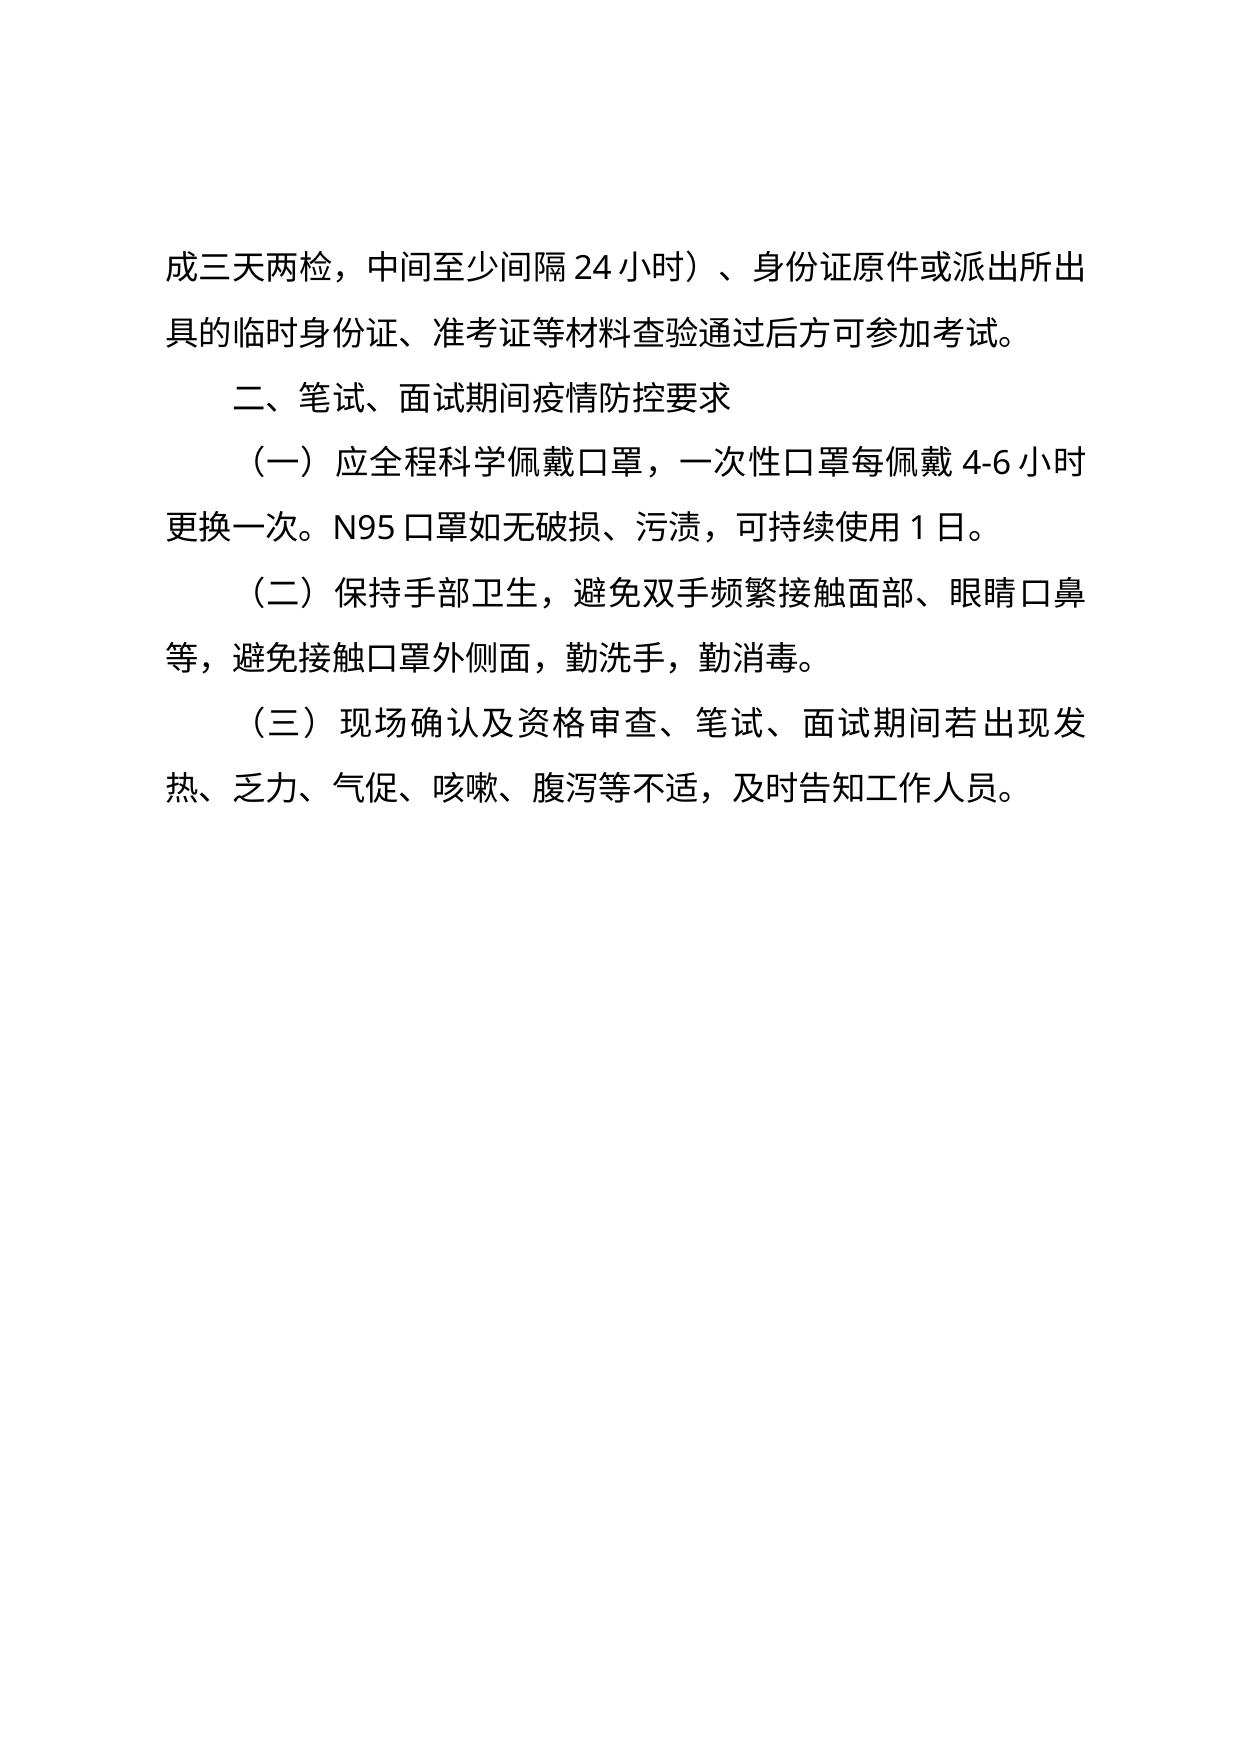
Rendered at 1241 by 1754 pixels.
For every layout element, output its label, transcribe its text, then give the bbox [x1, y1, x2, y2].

text （三）现场确认及资格审查、笔试、面试期间若出现发热、乏力、气促、咳嗽、腹泻等不适，及时告知工作人员。 [165, 688, 1087, 818]
text 二、笔试、面试期间疫情防控要求 [165, 363, 1087, 428]
list （二）保持手部卫生，避免双手频繁接触面部、眼睛口鼻等，避免接触口罩外侧面，勤洗手，勤消毒。 [165, 558, 1087, 688]
list （一）应全程科学佩戴口罩，一次性口罩每佩戴4-6小时更换一次。N95口罩如无破损、污渍，可持续使用1日。 [165, 428, 1087, 558]
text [165, 233, 1087, 363]
